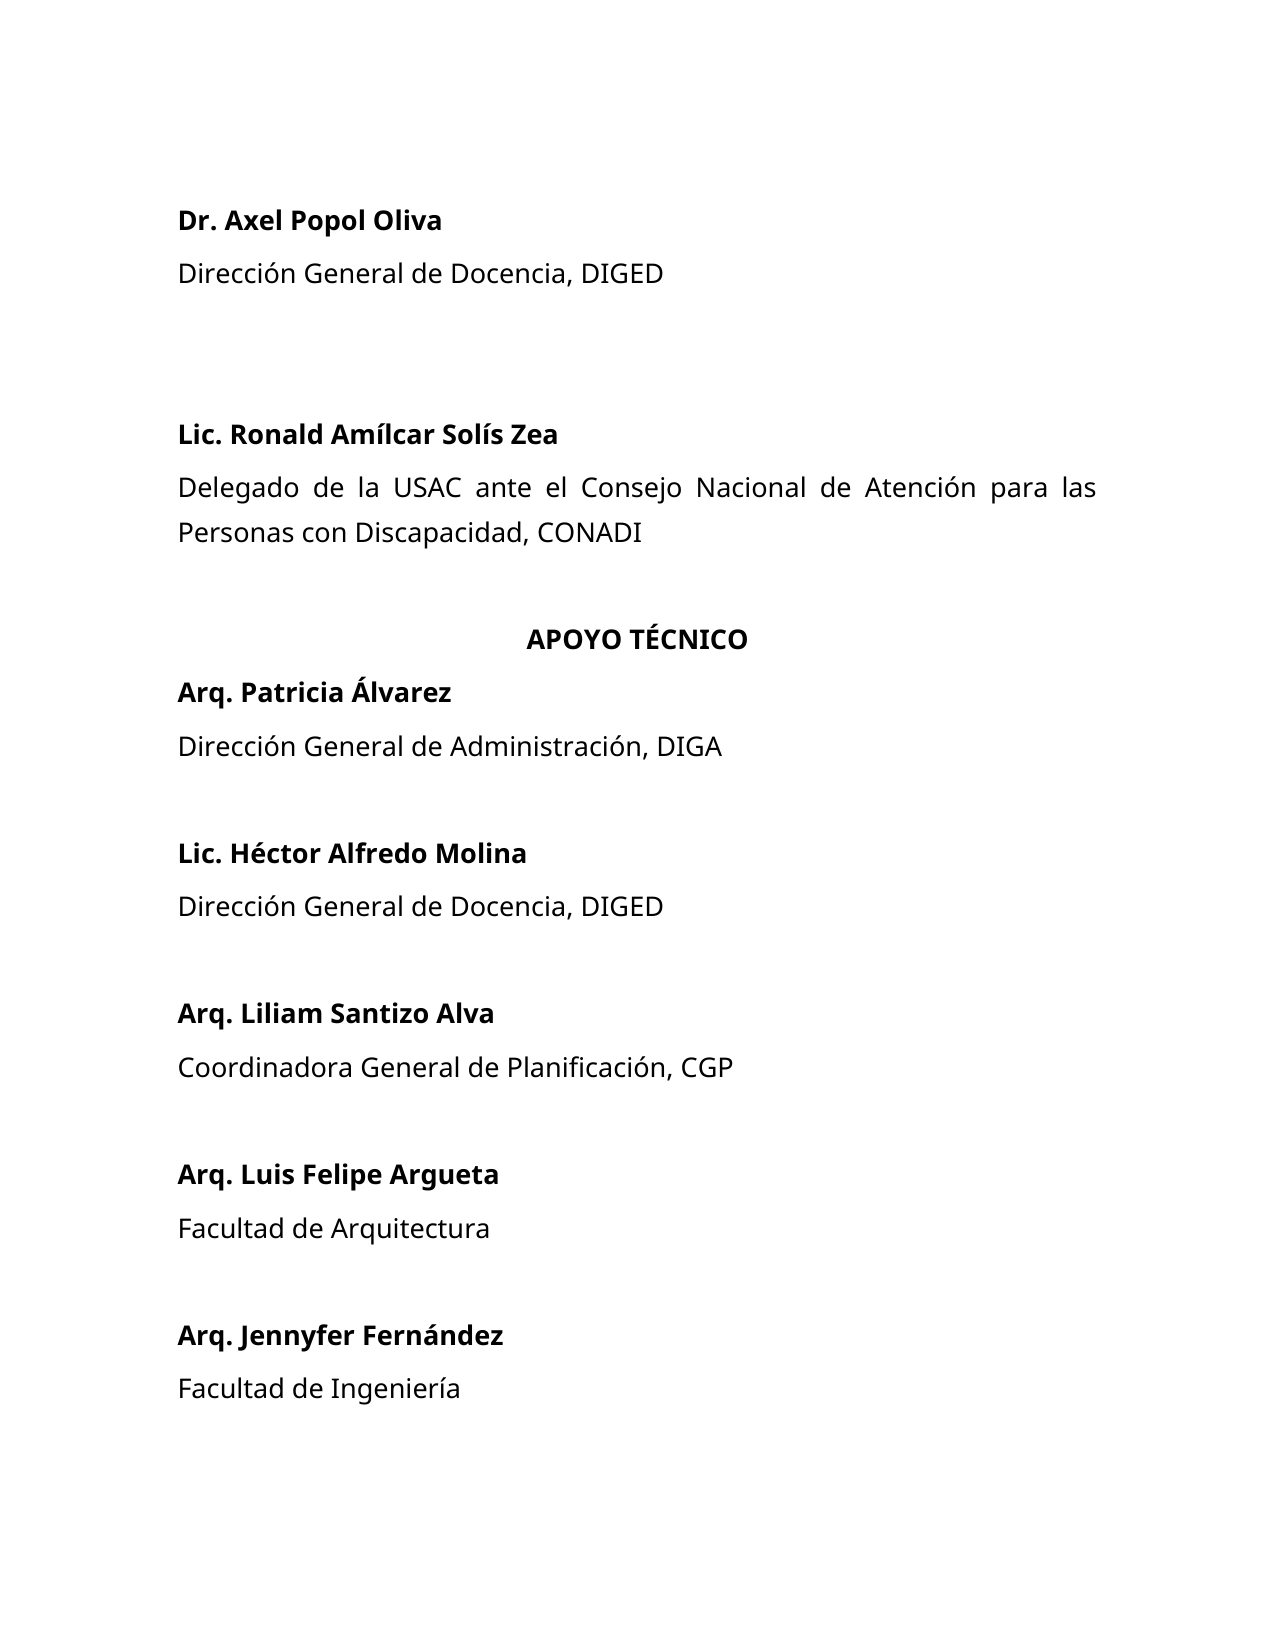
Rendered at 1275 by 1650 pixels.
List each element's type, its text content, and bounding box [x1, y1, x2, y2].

text Arq. Jennyfer Fernández [177, 1316, 1098, 1353]
text Dirección General de Docencia, DIGED [177, 255, 1098, 292]
text Lic. Héctor Alfredo Molina [177, 834, 1098, 871]
text Arq. Liliam Santizo Alva [177, 995, 1098, 1032]
text Dr. Axel Popol Oliva [177, 201, 1098, 238]
text Lic. Ronald Amílcar Solís Zea [177, 415, 1098, 452]
text APOYO TÉCNICO [177, 620, 1098, 657]
text Dirección General de Administración, DIGA [177, 727, 1098, 764]
text Facultad de Ingeniería [177, 1370, 1098, 1407]
text Delegado de la USAC ante el Consejo Nacional de Atención para las Personas con Discapacidad, CONADI [177, 469, 1098, 550]
text Arq. Patricia Álvarez [177, 674, 1098, 711]
text Coordinadora General de Planificación, CGP [177, 1048, 1098, 1085]
text Facultad de Arquitectura [177, 1209, 1098, 1246]
text Dirección General de Docencia, DIGED [177, 888, 1098, 925]
text Arq. Luis Felipe Argueta [177, 1156, 1098, 1192]
